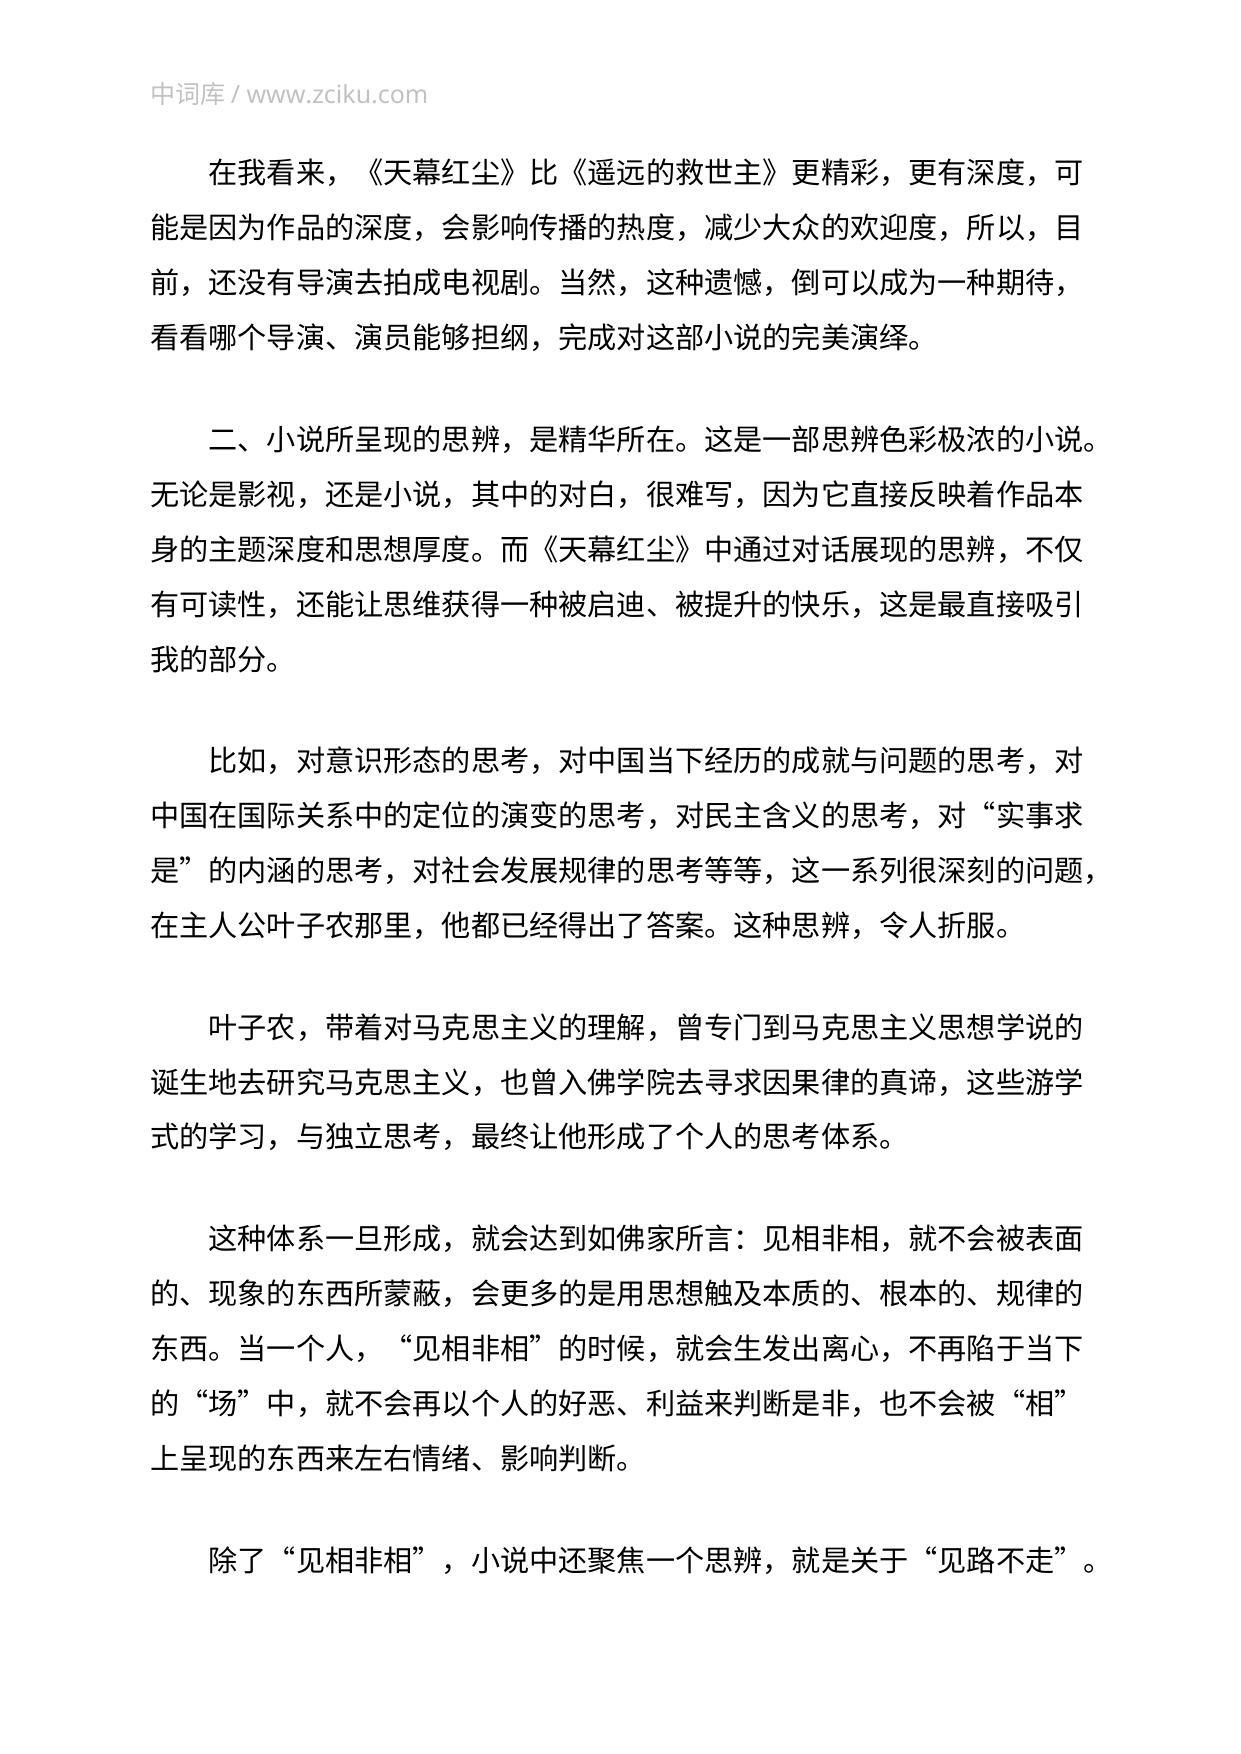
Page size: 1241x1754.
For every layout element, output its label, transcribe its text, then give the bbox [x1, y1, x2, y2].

text 二、小说所呈现的思辨，是精华所在。这是一部思辨色彩极浓的小说。无论是影视，还是小说，其中的对白，很难写，因为它直接反映着作品本身的主题深度和思想厚度。而《天幕红尘》中通过对话展现的思辨，不仅有可读性，还能让思维获得一种被启迪、被提升的快乐，这是最直接吸引我的部分。 [150, 416, 1090, 678]
text 叶子农，带着对马克思主义的理解，曾专门到马克思主义思想学说的诞生地去研究马克思主义，也曾入佛学院去寻求因果律的真谛，这些游学式的学习，与独立思考，最终让他形成了个人的思考体系。 [150, 1004, 1090, 1156]
text 这种体系一旦形成，就会达到如佛家所言：见相非相，就不会被表面的、现象的东西所蒙蔽，会更多的是用思想触及本质的、根本的、规律的东西。当一个人，“见相非相”的时候，就会生发出离心，不再陷于当下的“场”中，就不会再以个人的好恶、利益来判断是非，也不会被“相”上呈现的东西来左右情绪、影响判断。 [150, 1216, 1090, 1478]
text 在我看来，《天幕红尘》比《遥远的救世主》更精彩，更有深度，可能是因为作品的深度，会影响传播的热度，减少大众的欢迎度，所以，目前，还没有导演去拍成电视剧。当然，这种遗憾，倒可以成为一种期待，看看哪个导演、演员能够担纲，完成对这部小说的完美演绎。 [150, 150, 1090, 357]
text 比如，对意识形态的思考，对中国当下经历的成就与问题的思考，对中国在国际关系中的定位的演变的思考，对民主含义的思考，对“实事求是”的内涵的思考，对社会发展规律的思考等等，这一系列很深刻的问题，在主人公叶子农那里，他都已经得出了答案。这种思辨，令人折服。 [150, 738, 1090, 945]
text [150, 1537, 1090, 1579]
